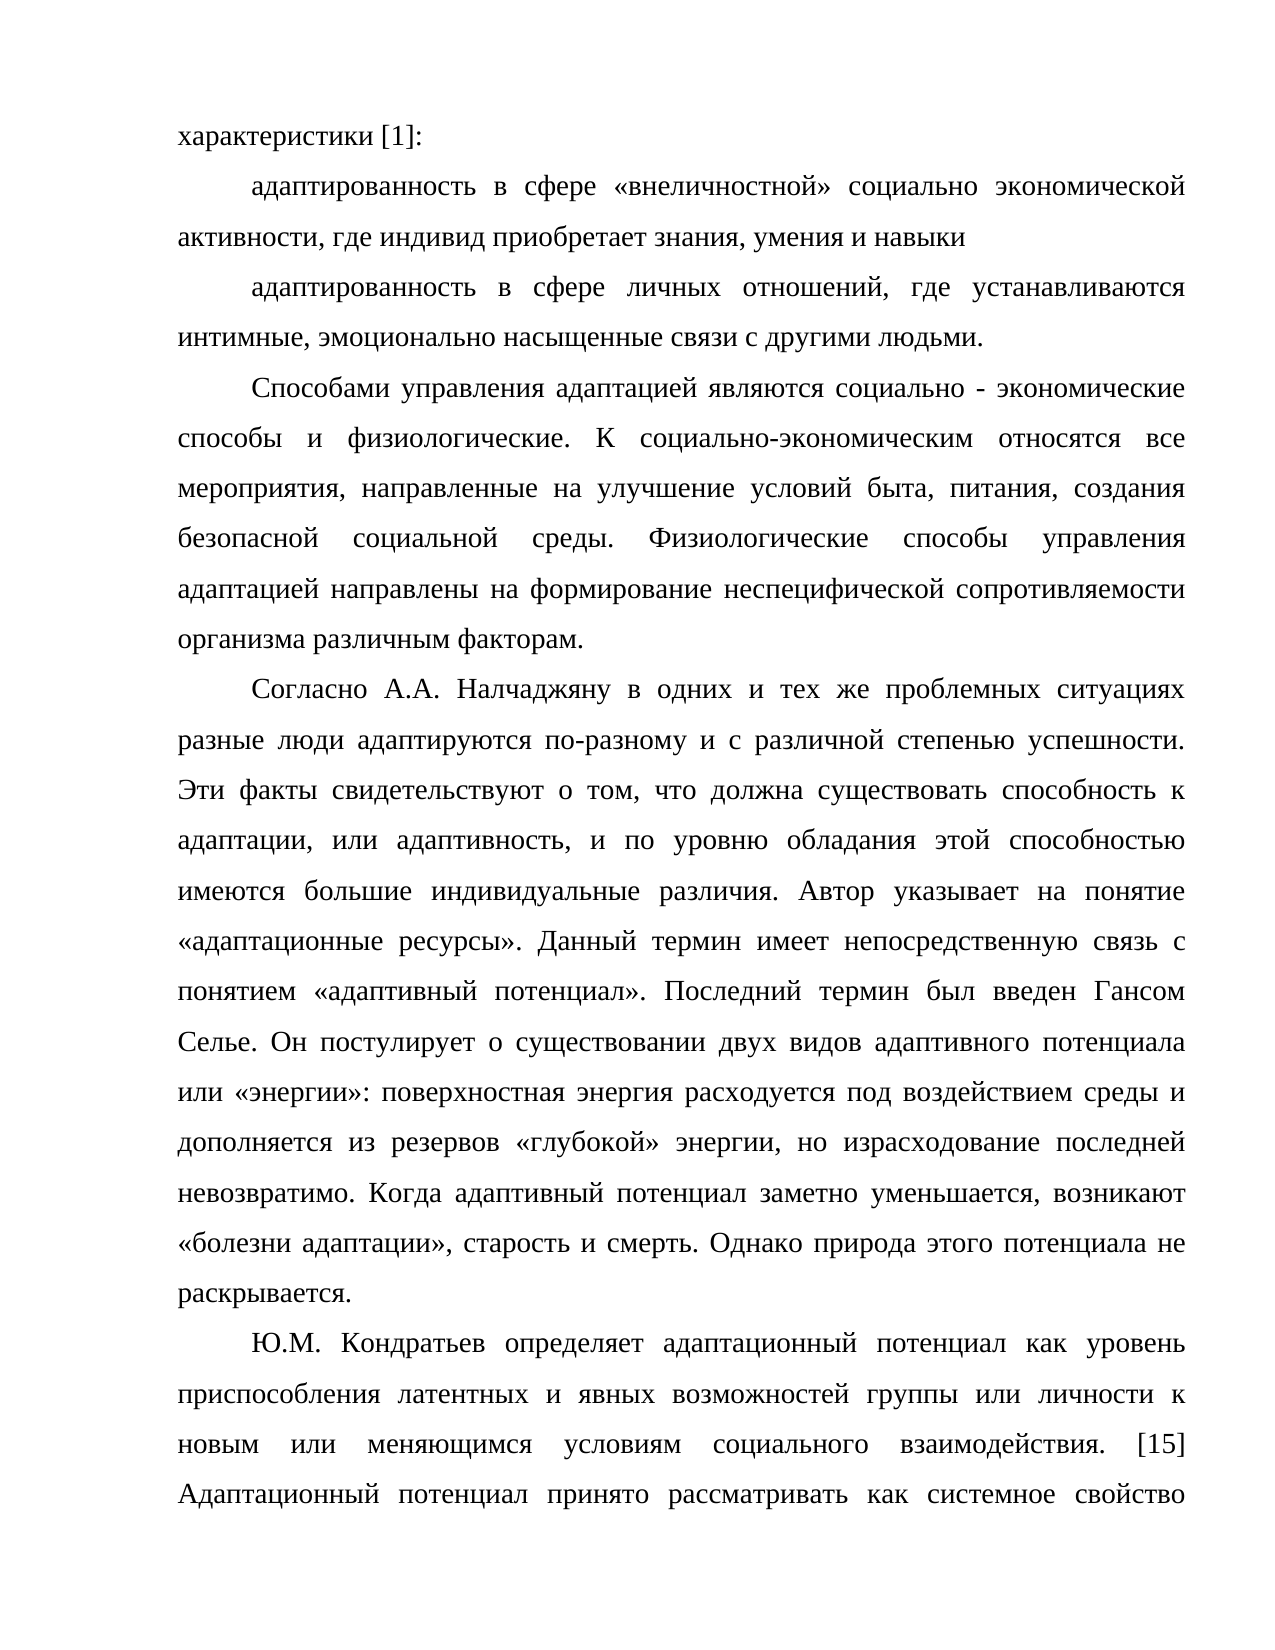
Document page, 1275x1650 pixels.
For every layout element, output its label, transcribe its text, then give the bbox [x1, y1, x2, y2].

text Способами управления адаптацией являются социально - экономические способы и физиологические. К социально-экономическим относятся все мероприятия, направленные на улучшение условий быта, питания, создания безопасной социальной среды. Физиологические способы управления адаптацией направлены на формирование неспецифической сопротивляемости организма различным факторам. [177, 370, 1186, 655]
text адаптированность в сфере личных отношений, где устанавливаются интимные, эмоционально насыщенные связи с другими людьми. [177, 269, 1186, 353]
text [177, 118, 1186, 152]
text Согласно А.А. Налчаджяну в одних и тех же проблемных ситуациях разные люди адаптируются по-разному и с различной степенью успешности. Эти факты свидетельствуют о том, что должна существовать способность к адаптации, или адаптивность, и по уровню обладания этой способностью имеются большие индивидуальные различия. Автор указывает на понятие «адаптационные ресурсы». Данный термин имеет непосредственную связь с понятием «адаптивный потенциал». Последний термин был введен Гансом Селье. Он постулирует о существовании двух видов адаптивного потенциала или «энергии»: поверхностная энергия расходуется под воздействием среды и дополняется из резервов «глубокой» энергии, но израсходование последней невозвратимо. Когда адаптивный потенциал заметно уменьшается, возникают «болезни адаптации», старость и смерть. Однако природа этого потенциала не раскрывается. [177, 672, 1186, 1309]
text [177, 1326, 1186, 1510]
text адаптированность в сфере «внеличностной» социально экономической активности, где индивид приобретает знания, умения и навыки [177, 168, 1186, 252]
